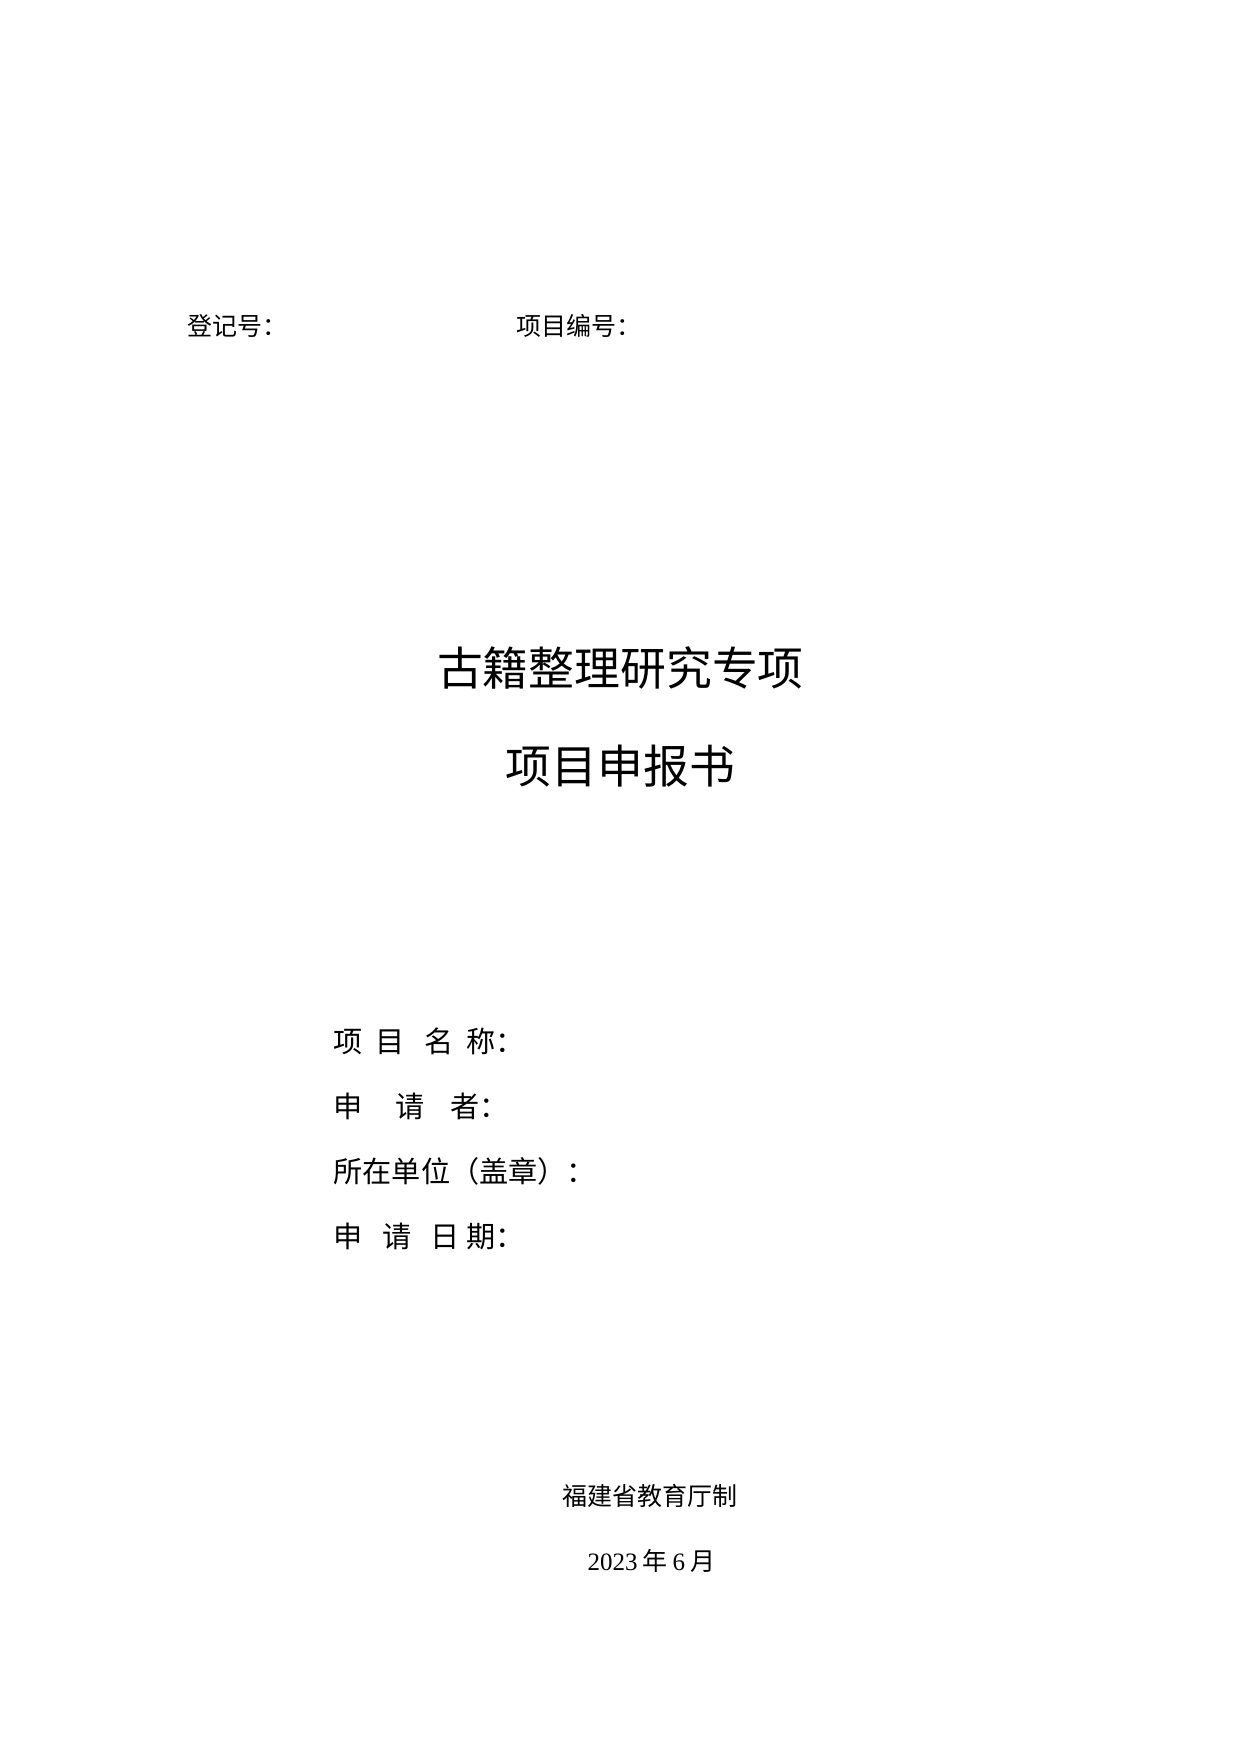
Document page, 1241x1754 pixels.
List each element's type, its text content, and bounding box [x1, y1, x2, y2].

text 2023年6月 [187, 1527, 1053, 1592]
text 项目申报书 [187, 714, 1053, 812]
text 申 请 日 期： [187, 1202, 1053, 1267]
text 登记号： 项目编号： [187, 292, 1053, 357]
text 申 请 者： [187, 1072, 1053, 1137]
text 项 目 名 称： [187, 1007, 1053, 1072]
text 古籍整理研究专项 [187, 617, 1053, 714]
text 所在单位（盖章）： [187, 1137, 1053, 1202]
text 福建省教育厅制 [187, 1462, 1053, 1527]
